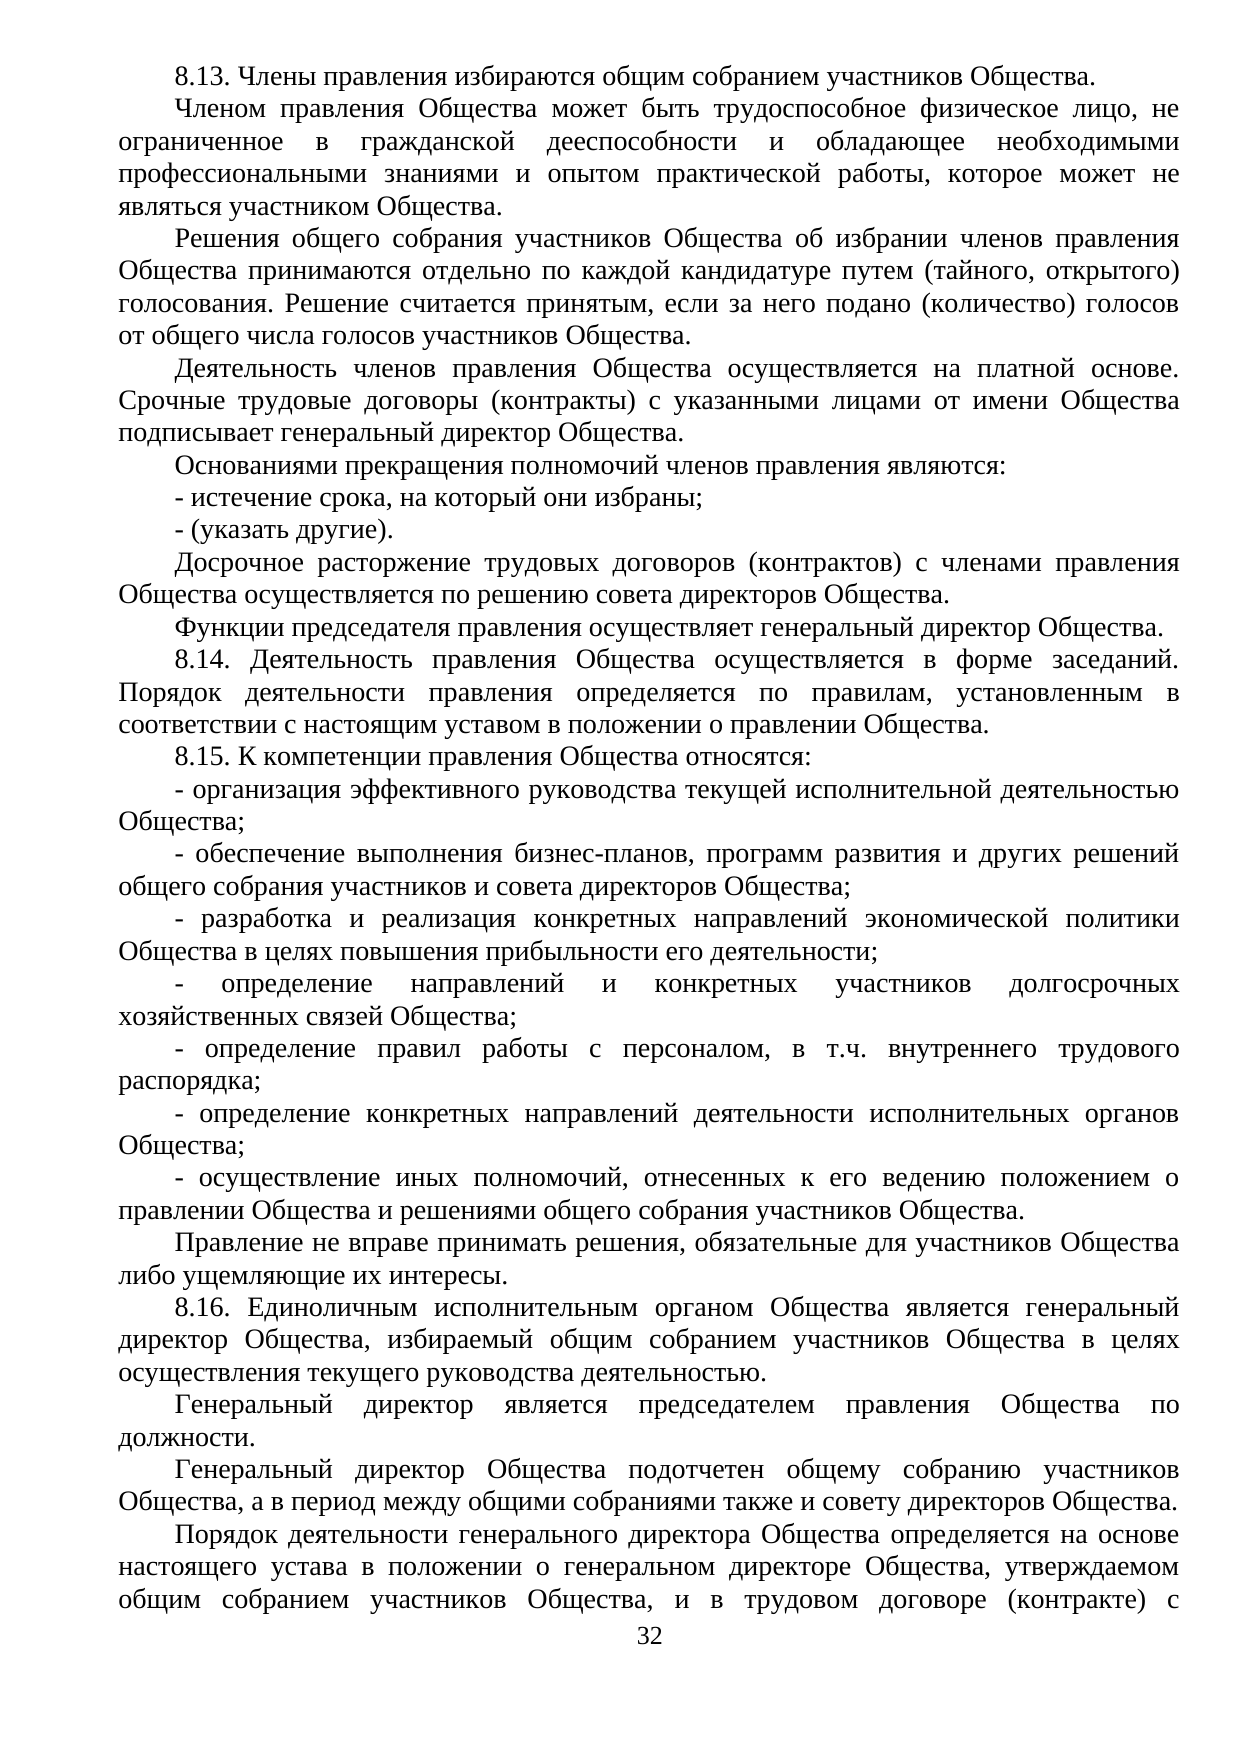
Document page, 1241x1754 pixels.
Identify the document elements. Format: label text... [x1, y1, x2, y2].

text 8.16. Единоличным исполнительным органом Общества является генеральный директор Общества, избираемый общим собранием участников Общества в целях осуществления текущего руководства деятельностью. [118, 1290, 1181, 1387]
text 8.14. Деятельность правления Общества осуществляется в форме заседаний. Порядок деятельности правления определяется по правилам, установленным в соответствии с настоящим уставом в положении о правлении Общества. [118, 642, 1181, 739]
text - определение правил работы с персоналом, в т.ч. внутреннего трудового распорядка; [118, 1031, 1181, 1096]
text Досрочное расторжение трудовых договоров (контрактов) с членами правления Общества осуществляется по решению совета директоров Общества. [118, 545, 1181, 610]
text - обеспечение выполнения бизнес-планов, программ развития и других решений общего собрания участников и совета директоров Общества; [118, 837, 1181, 901]
text Генеральный директор Общества подотчетен общему собранию участников Общества, а в период между общими собраниями также и совету директоров Общества. [118, 1452, 1181, 1517]
text 8.15. К компетенции правления Общества относятся: [118, 739, 1181, 772]
text - определение направлений и конкретных участников долгосрочных хозяйственных связей Общества; [118, 966, 1181, 1031]
text Решения общего собрания участников Общества об избрании членов правления Общества принимаются отдельно по каждой кандидатуре путем (тайного, открытого) голосования. Решение считается принятым, если за него подано (количество) голосов от общего числа голосов участников Общества. [118, 221, 1181, 351]
text Основаниями прекращения полномочий членов правления являются: [118, 448, 1181, 480]
text Правление не вправе принимать решения, обязательные для участников Общества либо ущемляющие их интересы. [118, 1225, 1181, 1290]
text - (указать другие). [118, 513, 1181, 545]
text - разработка и реализация конкретных направлений экономической политики Общества в целях повышения прибыльности его деятельности; [118, 901, 1181, 966]
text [118, 1517, 1181, 1614]
text Функции председателя правления осуществляет генеральный директор Общества. [118, 610, 1181, 642]
text Деятельность членов правления Общества осуществляется на платной основе. Срочные трудовые договоры (контракты) с указанными лицами от имени Общества подписывает генеральный директор Общества. [118, 351, 1181, 448]
text Членом правления Общества может быть трудоспособное физическое лицо, не ограниченное в гражданской дееспособности и обладающее необходимыми профессиональными знаниями и опытом практической работы, которое может не являться участником Общества. [118, 91, 1181, 221]
text - осуществление иных полномочий, отнесенных к его ведению положением о правлении Общества и решениями общего собрания участников Общества. [118, 1161, 1181, 1225]
text 8.13. Члены правления избираются общим собранием участников Общества. [118, 59, 1181, 91]
text Генеральный директор является председателем правления Общества по должности. [118, 1387, 1181, 1452]
text - определение конкретных направлений деятельности исполнительных органов Общества; [118, 1096, 1181, 1161]
text - организация эффективного руководства текущей исполнительной деятельностью Общества; [118, 772, 1181, 837]
text - истечение срока, на который они избраны; [118, 480, 1181, 513]
